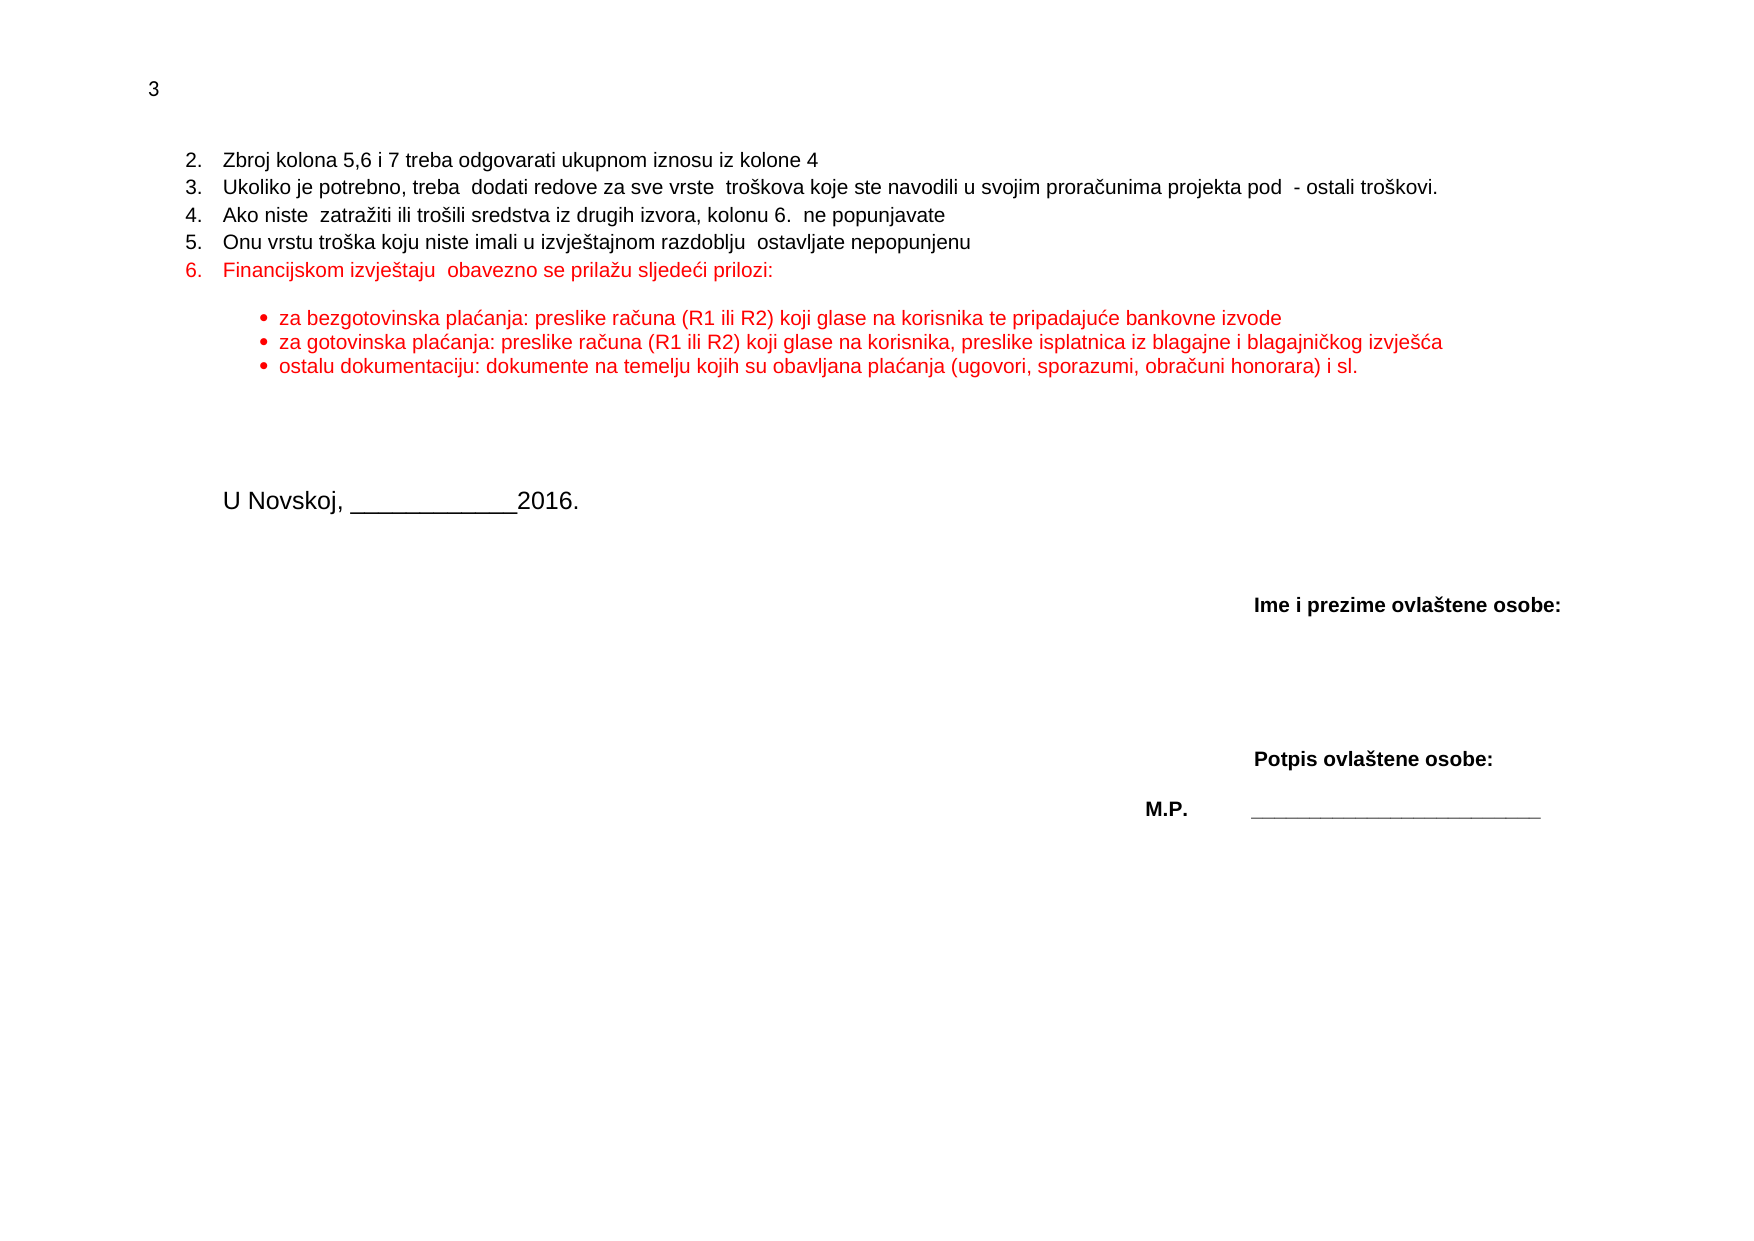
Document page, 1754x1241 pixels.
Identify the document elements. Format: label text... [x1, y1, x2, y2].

list za gotovinska plaćanja: preslike računa (R1 ili R2) koji glase na korisnika, preslike isplatnica iz blagajne i blagajničkog izvješća [260, 330, 1606, 354]
list Ako niste zatražiti ili trošili sredstva iz drugih izvora, kolonu 6. ne popunjavate [185, 203, 1606, 227]
list Zbroj kolona 5,6 i 7 treba odgovarati ukupnom iznosu iz kolone 4 [185, 148, 1606, 172]
list Ukoliko je potrebno, treba dodati redove za sve vrste troškova koje ste navodili u svojim proračunima projekta pod - ostali troškovi. [185, 175, 1606, 199]
list ostalu dokumentaciju: dokumente na temelju kojih su obavljana plaćanja (ugovori, sporazumi, obračuni honorara) i sl. [260, 354, 1606, 378]
text U Novskoj, ____________2016. [223, 486, 1606, 514]
text Potpis ovlaštene osobe: [148, 747, 1606, 771]
list za bezgotovinska plaćanja: preslike računa (R1 ili R2) koji glase na korisnika te pripadajuće bankovne izvode [260, 306, 1606, 330]
list Onu vrstu troška koju niste imali u izvještajnom razdoblju ostavljate nepopunjenu [185, 230, 1606, 254]
text Ime i prezime ovlaštene osobe: [148, 593, 1606, 617]
list Financijskom izvještaju obavezno se prilažu sljedeći prilozi: [185, 258, 1606, 282]
text M.P. _________________________ [148, 796, 1606, 820]
